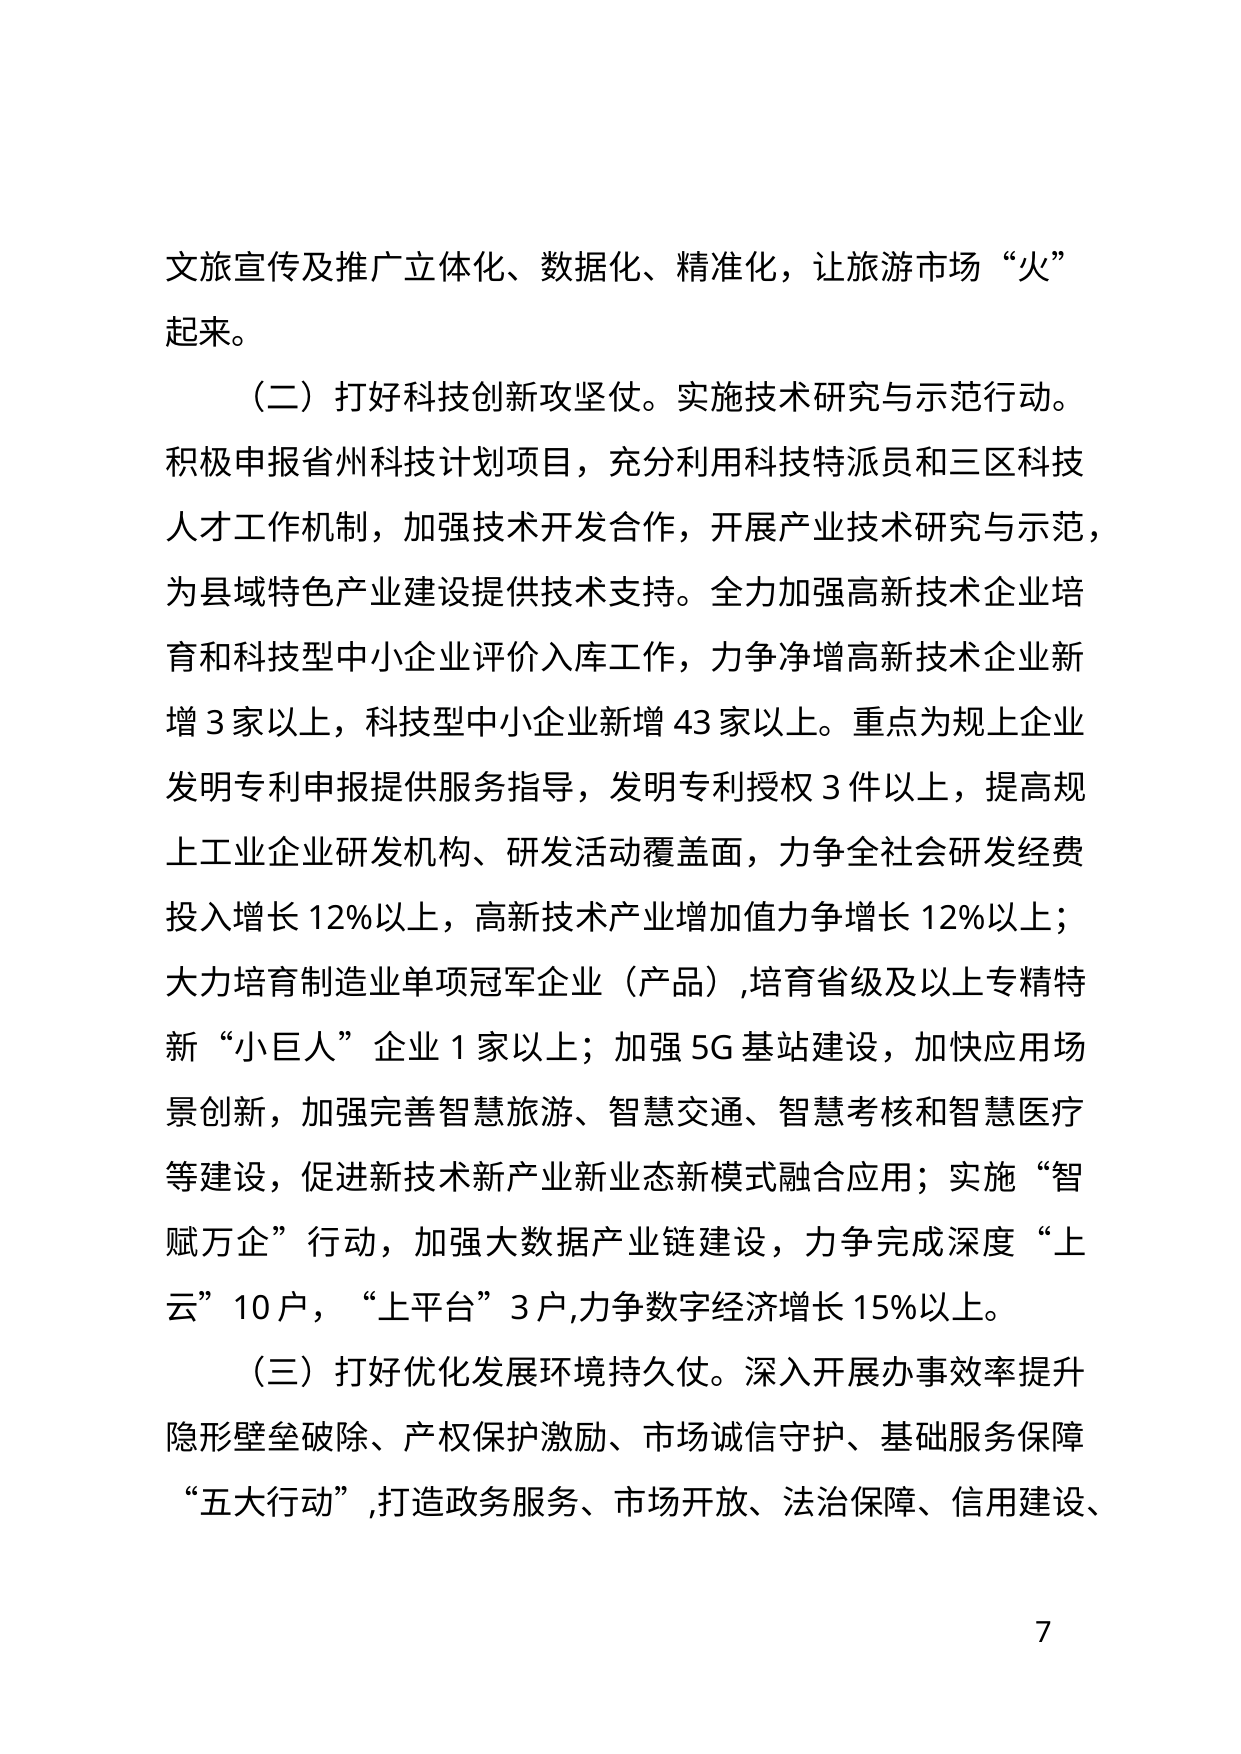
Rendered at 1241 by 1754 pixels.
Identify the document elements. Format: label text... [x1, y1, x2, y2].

text （二）打好科技创新攻坚仗。实施技术研究与示范行动。积极申报省州科技计划项目，充分利用科技特派员和三区科技人才工作机制，加强技术开发合作，开展产业技术研究与示范，为县域特色产业建设提供技术支持。全力加强高新技术企业培育和科技型中小企业评价入库工作，力争净增高新技术企业新增3家以上，科技型中小企业新增43家以上。重点为规上企业发明专利申报提供服务指导，发明专利授权3件以上，提高规上工业企业研发机构、研发活动覆盖面，力争全社会研发经费投入增长12%以上，高新技术产业增加值力争增长12%以上；大力培育制造业单项冠军企业（产品）,培育省级及以上专精特新“小巨人”企业1家以上；加强5G基站建设，加快应用场景创新，加强完善智慧旅游、智慧交通、智慧考核和智慧医疗等建设，促进新技术新产业新业态新模式融合应用；实施“智赋万企”行动，加强大数据产业链建设，力争完成深度“上云”10户，“上平台”3户,力争数字经济增长15%以上。 [165, 363, 1087, 1338]
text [165, 1338, 1087, 1533]
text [165, 233, 1087, 363]
